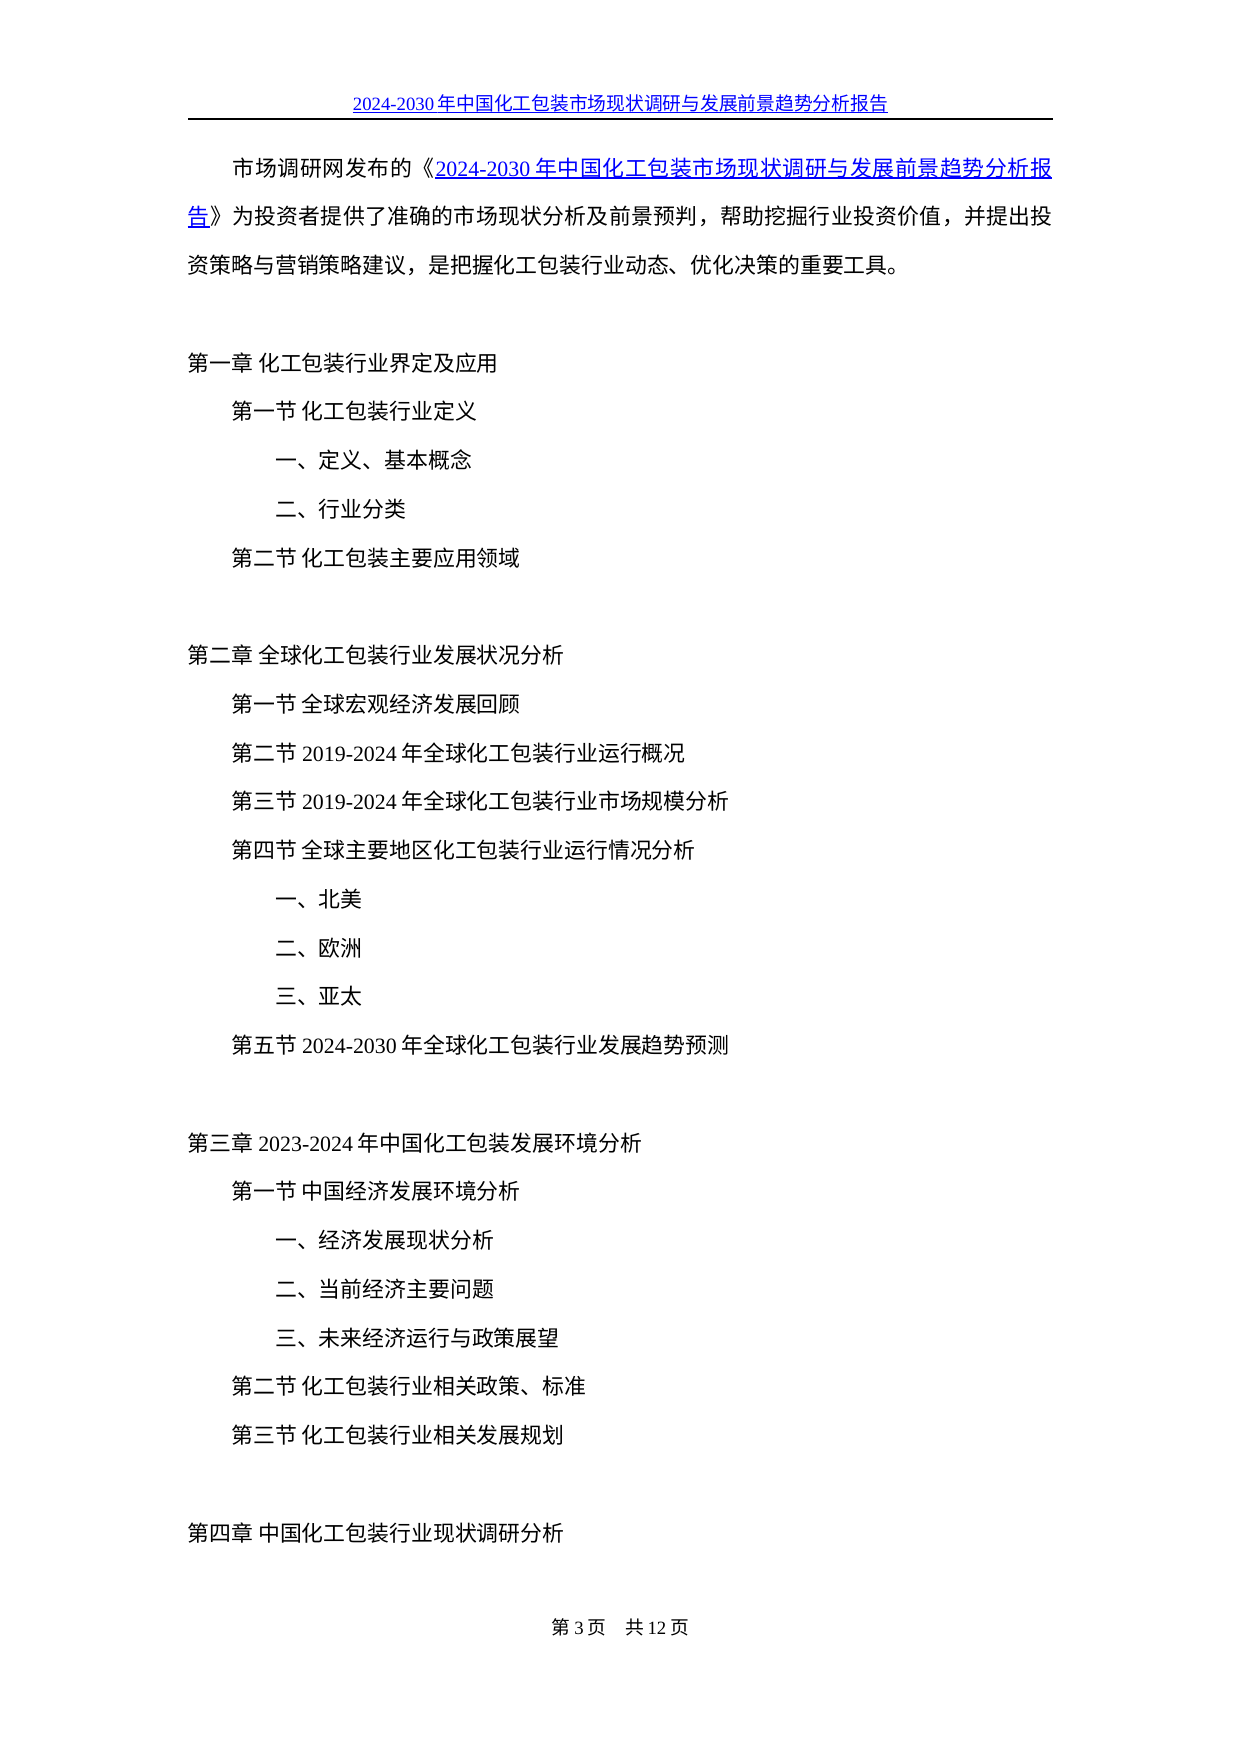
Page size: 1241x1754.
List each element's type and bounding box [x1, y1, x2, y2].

text [187, 150, 1053, 1548]
